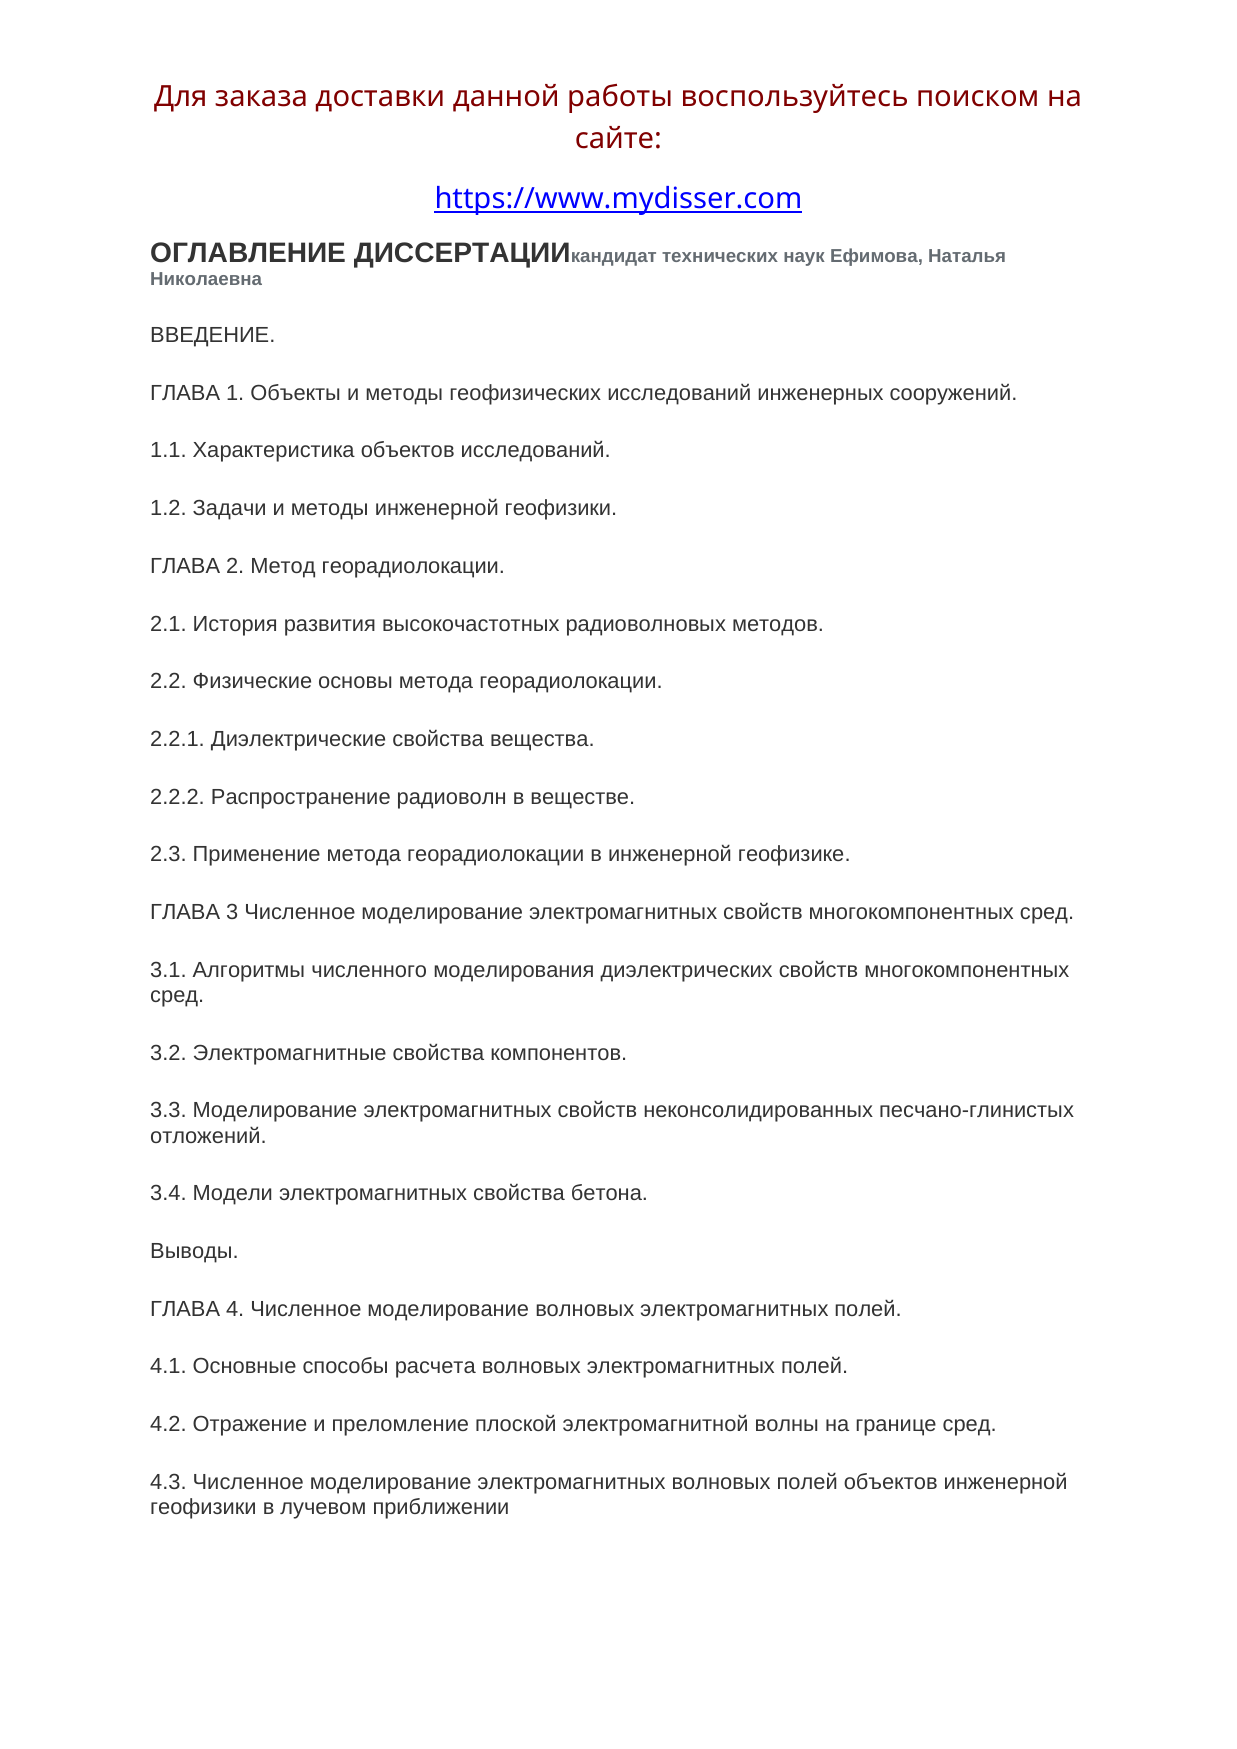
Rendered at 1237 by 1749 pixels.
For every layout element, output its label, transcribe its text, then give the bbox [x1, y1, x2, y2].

text 2.3. Применение метода георадиолокации в инженерной геофизике. [150, 841, 1086, 867]
text ГЛАВА 2. Метод георадиолокации. [150, 553, 1086, 578]
text 2.2.2. Распространение радиоволн в веществе. [150, 784, 1086, 809]
text 3.2. Электромагнитные свойства компонентов. [150, 1040, 1086, 1065]
text ГЛАВА 1. Объекты и методы геофизических исследований инженерных сооружений. [150, 380, 1086, 405]
text ГЛАВА 3 Численное моделирование электромагнитных свойств многокомпонентных сред. [150, 899, 1086, 924]
text 2.2. Физические основы метода георадиолокации. [150, 668, 1086, 693]
text 3.3. Моделирование электромагнитных свойств неконсолидированных песчано-глинистых отложений. [150, 1097, 1086, 1148]
text ГЛАВА 4. Численное моделирование волновых электромагнитных полей. [150, 1296, 1086, 1321]
text 4.1. Основные способы расчета волновых электромагнитных полей. [150, 1353, 1086, 1379]
text 3.4. Модели электромагнитных свойства бетона. [150, 1180, 1086, 1206]
text 4.3. Численное моделирование электромагнитных волновых полей объектов инженерной геофизики в лучевом приближении [150, 1469, 1086, 1519]
text Выводы. [150, 1238, 1086, 1263]
text 2.2.1. Диэлектрические свойства вещества. [150, 726, 1086, 751]
text ВВЕДЕНИЕ. [150, 322, 1086, 347]
text 1.2. Задачи и методы инженерной геофизики. [150, 495, 1086, 520]
text 4.2. Отражение и преломление плоской электромагнитной волны на границе сред. [150, 1411, 1086, 1436]
subtitle ОГЛАВЛЕНИЕ ДИССЕРТАЦИИкандидат технических наук Ефимова, Наталья Николаевна [150, 236, 1086, 289]
text 2.1. История развития высокочастотных радиоволновых методов. [150, 611, 1086, 636]
text 1.1. Характеристика объектов исследований. [150, 437, 1086, 463]
text 3.1. Алгоритмы численного моделирования диэлектрических свойств многокомпонентных сред. [150, 957, 1086, 1007]
